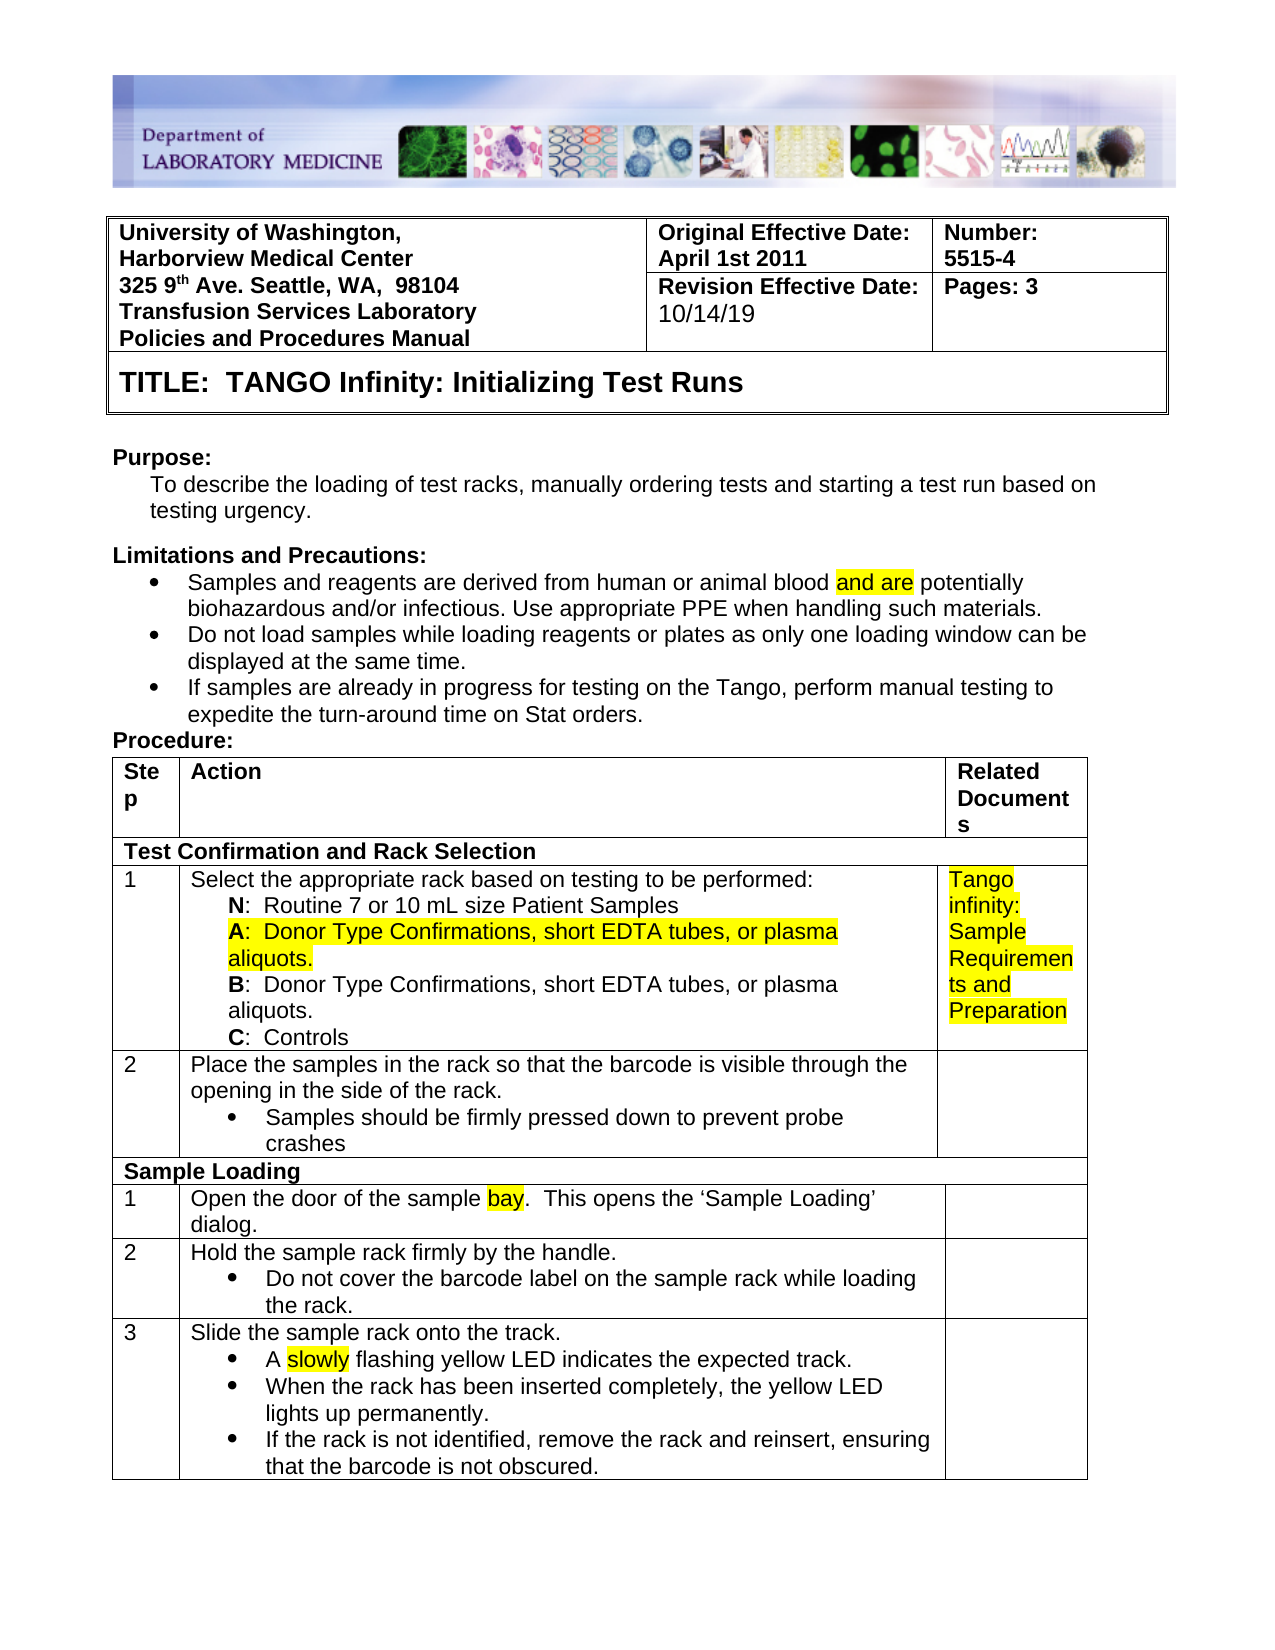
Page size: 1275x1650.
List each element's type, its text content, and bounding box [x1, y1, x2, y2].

table_cell 1 [113, 1185, 179, 1238]
picture [112, 75, 1177, 188]
text Procedure: [112, 727, 1125, 753]
list Do not load samples while loading reagents or plates as only one loading window can be displayed at the same time. [150, 621, 1125, 674]
list Limitations and Precautions: [112, 542, 1125, 569]
table_cell Tango infinity: Sample Requirements and Preparation [938, 866, 1087, 1050]
table_cell [946, 1319, 1087, 1479]
text Purpose: [112, 444, 1125, 471]
table_header Action [180, 758, 945, 837]
table_cell 2 [113, 1239, 179, 1318]
table_cell 1 [113, 866, 179, 1050]
table_cell Place the samples in the rack so that the barcode is visible through the opening in the side of the rack. Samples should be firmly pressed down to prevent probe crashes [180, 1051, 937, 1157]
table_cell Test Confirmation and Rack Selection [113, 838, 1087, 864]
table_cell Sample Loading [113, 1158, 1087, 1184]
list Samples and reagents are derived from human or animal blood and are potentially biohazardous and/or infectious. Use appropriate PPE when handling such materials. [150, 569, 1125, 621]
table_cell Hold the sample rack firmly by the handle. Do not cover the barcode label on the sample rack while loading the rack. [180, 1239, 945, 1318]
table_cell 2 [113, 1051, 179, 1157]
table_cell [946, 1185, 1087, 1238]
table_cell [938, 1051, 1087, 1157]
table_cell [946, 1239, 1087, 1318]
table_cell 3 [113, 1319, 179, 1479]
list If samples are already in progress for testing on the Tango, perform manual testing to expedite the turn-around time on Stat orders. [150, 674, 1125, 727]
table_cell Select the appropriate rack based on testing to be performed: N: Routine 7 or 10 mL size Patient Samples A: Donor Type Confirmations, short EDTA tubes, or plasma aliquots. B: Donor Type Confirmations, short EDTA tubes, or plasma aliquots. C: Controls [180, 866, 937, 1050]
table_header Step [113, 758, 179, 837]
table_cell Open the door of the sample bay. This opens the ‘Sample Loading’ dialog. [180, 1185, 945, 1238]
text To describe the loading of test racks, manually ordering tests and starting a test run based on testing urgency. [150, 471, 1125, 523]
table_header Related Documents [946, 758, 1087, 837]
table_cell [180, 1319, 945, 1479]
